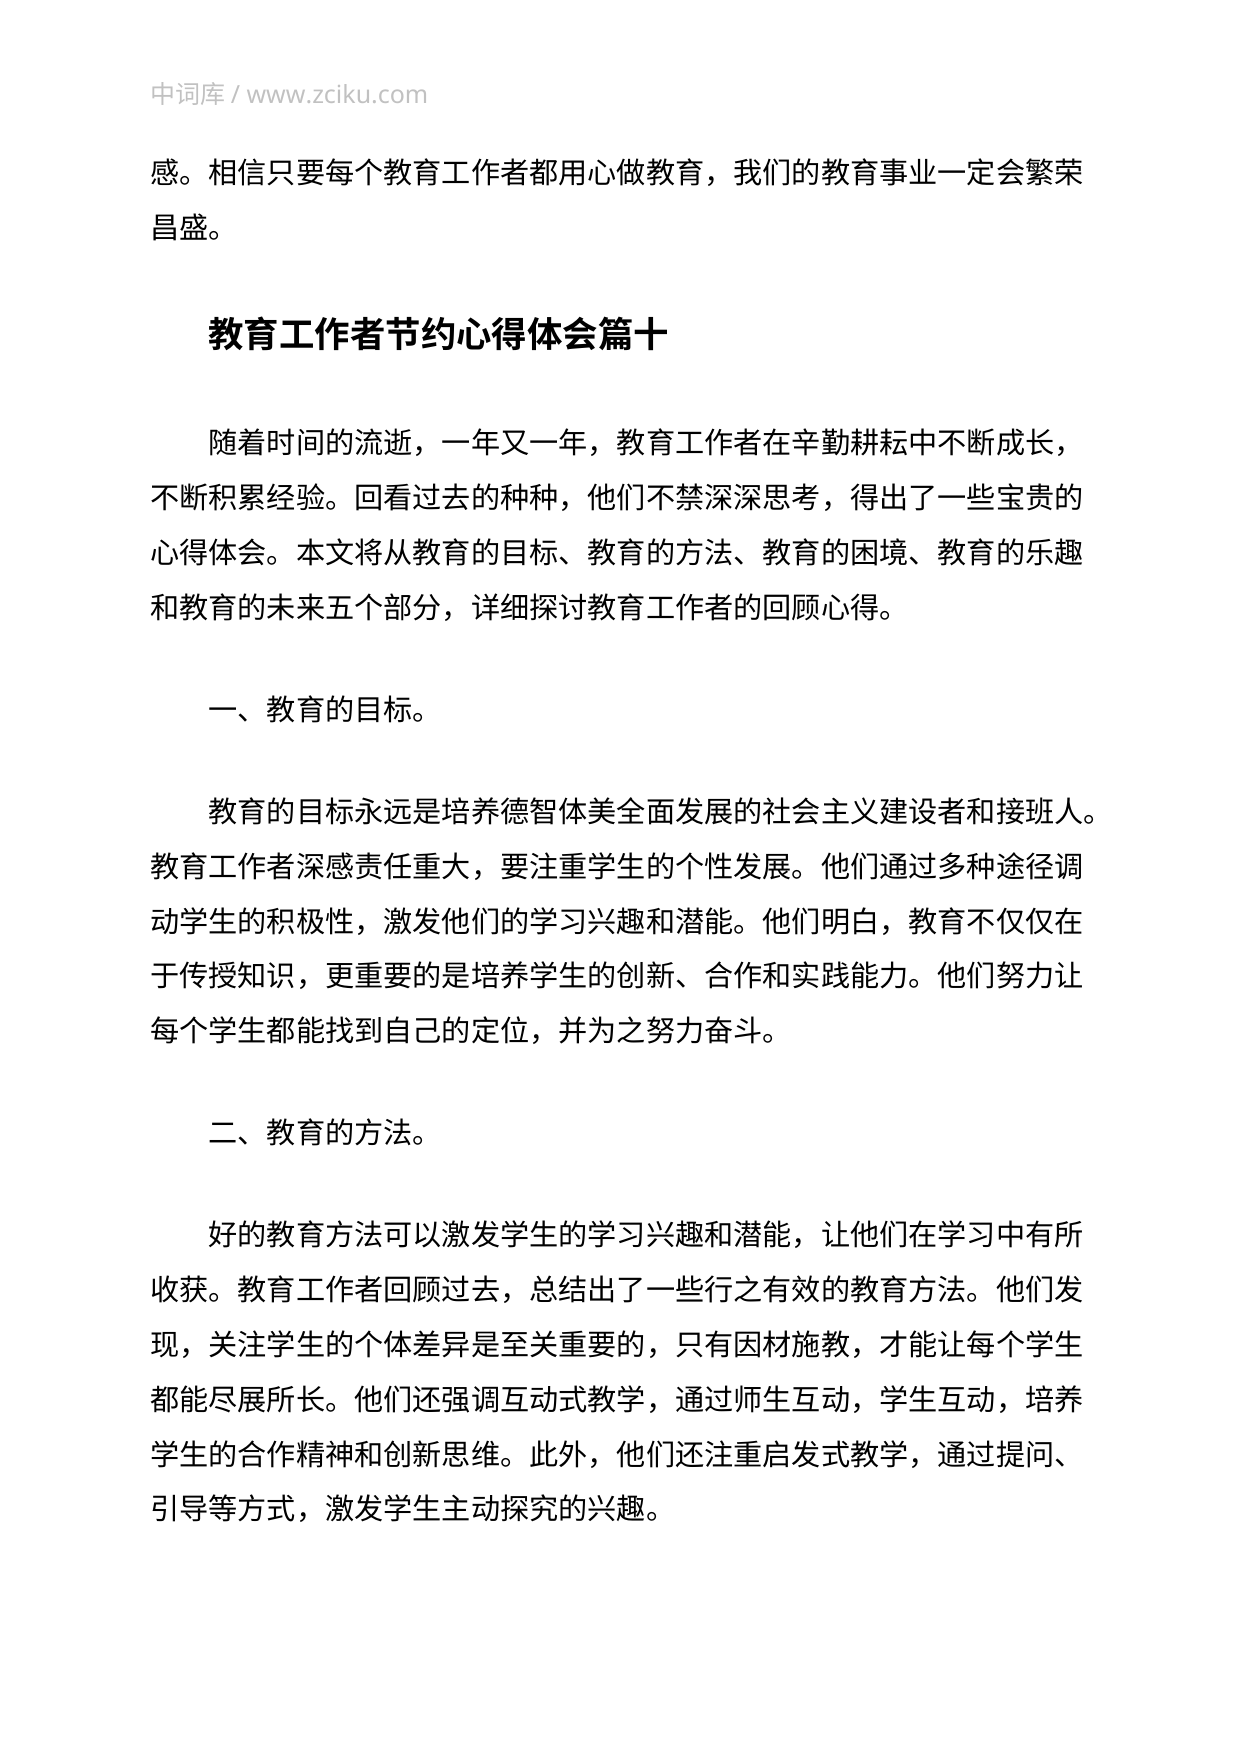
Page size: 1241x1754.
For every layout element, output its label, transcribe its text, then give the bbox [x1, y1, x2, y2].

text 二、教育的方法。 [150, 1110, 1090, 1152]
text 教育的目标永远是培养德智体美全面发展的社会主义建设者和接班人。教育工作者深感责任重大，要注重学生的个性发展。他们通过多种途径调动学生的积极性，激发他们的学习兴趣和潜能。他们明白，教育不仅仅在于传授知识，更重要的是培养学生的创新、合作和实践能力。他们努力让每个学生都能找到自己的定位，并为之努力奋斗。 [150, 788, 1090, 1050]
text 好的教育方法可以激发学生的学习兴趣和潜能，让他们在学习中有所收获。教育工作者回顾过去，总结出了一些行之有效的教育方法。他们发现，关注学生的个体差异是至关重要的，只有因材施教，才能让每个学生都能尽展所长。他们还强调互动式教学，通过师生互动，学生互动，培养学生的合作精神和创新思维。此外，他们还注重启发式教学，通过提问、引导等方式，激发学生主动探究的兴趣。 [150, 1211, 1090, 1528]
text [150, 150, 1090, 247]
text 随着时间的流逝，一年又一年，教育工作者在辛勤耕耘中不断成长，不断积累经验。回看过去的种种，他们不禁深深思考，得出了一些宝贵的心得体会。本文将从教育的目标、教育的方法、教育的困境、教育的乐趣和教育的未来五个部分，详细探讨教育工作者的回顾心得。 [150, 420, 1090, 627]
text 一、教育的目标。 [150, 687, 1090, 729]
text 教育工作者节约心得体会篇十 [150, 307, 1090, 358]
